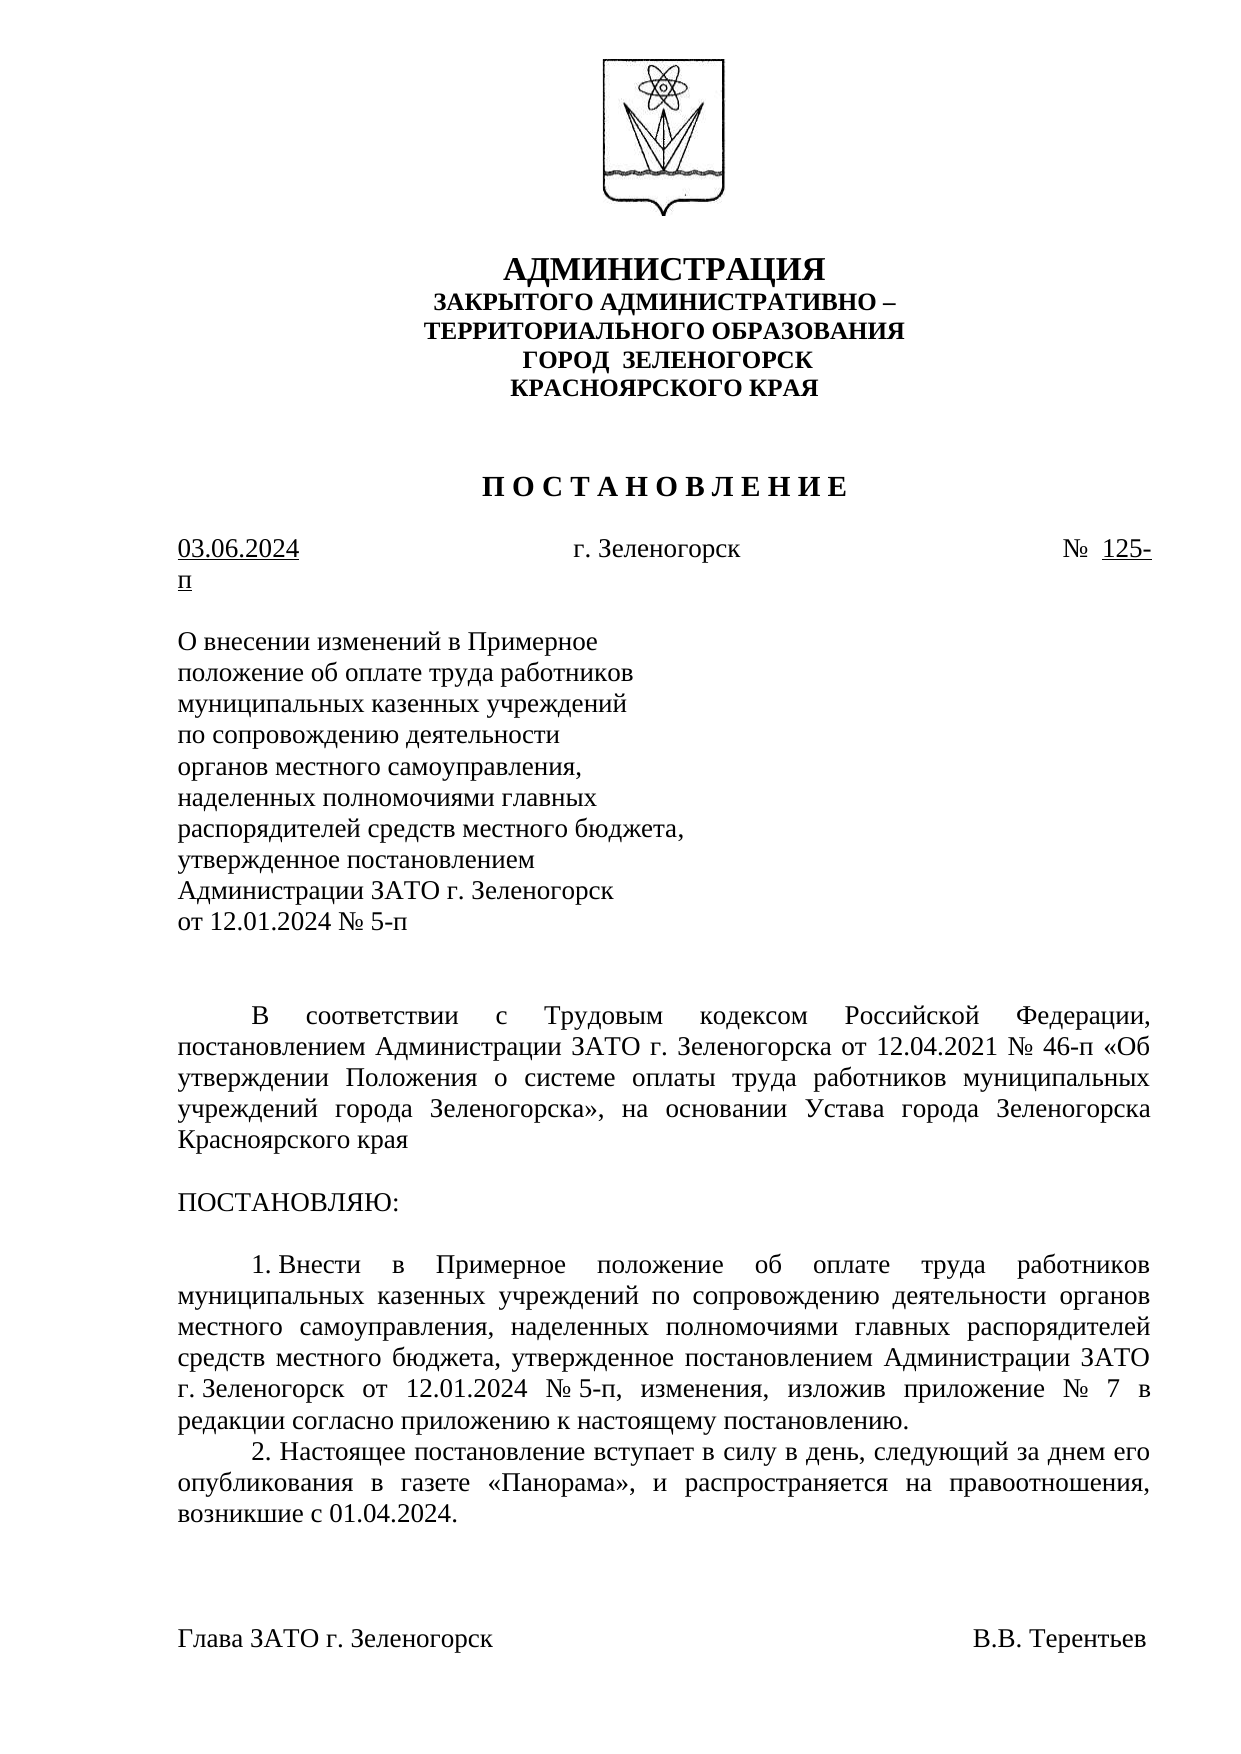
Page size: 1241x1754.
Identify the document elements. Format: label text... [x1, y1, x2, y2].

text Администрации ЗАТО г. Зеленогорск [177, 874, 1152, 905]
text ПОСТАНОВЛЯЮ: [177, 1186, 1152, 1217]
text утвержденное постановлением [177, 843, 1152, 874]
text муниципальных казенных учреждений [177, 687, 1152, 718]
text КРАСНОЯРСКОГО КРАЯ [177, 373, 1152, 402]
text В соответствии с Трудовым кодексом Российской Федерации, постановлением Администрации ЗАТО г. Зеленогорска от 12.04.2021 № 46-п «Об утверждении Положения о системе оплаты труда работников муниципальных учреждений города Зеленогорска», на основании Устава города Зеленогорска Красноярского края [177, 999, 1152, 1154]
text Глава ЗАТО г. Зеленогорск В.В. Терентьев [177, 1622, 1152, 1653]
picture [602, 59, 726, 216]
text АДМИНИСТРАЦИЯ [177, 249, 1152, 287]
text П О С Т А Н О В Л Е Н И Е [177, 469, 1152, 503]
text по сопровождению деятельности [177, 718, 1152, 750]
text ЗАКРЫТОГО АДМИНИСТРАТИВНО – [177, 287, 1152, 316]
text 1. Внести в Примерное положение об оплате труда работников муниципальных казенных учреждений по сопровождению деятельности органов местного самоуправления, наделенных полномочиями главных распорядителей средств местного бюджета, утвержденное постановлением Администрации ЗАТО г. Зеленогорск от 12.01.2024 № 5-п, изменения, изложив приложение № 7 в редакции согласно приложению к настоящему постановлению. [177, 1248, 1152, 1435]
text наделенных полномочиями главных [177, 781, 1152, 812]
text распорядителей средств местного бюджета, [177, 812, 1152, 843]
text 03.06.2024 г. Зеленогорск № 125-п [177, 532, 1152, 594]
text органов местного самоуправления, [177, 750, 1152, 781]
text ГОРОД ЗЕЛЕНОГОРСК [177, 345, 1152, 373]
text О внесении изменений в Примерное [177, 625, 1152, 656]
text 2. Настоящее постановление вступает в силу в день, следующий за днем его опубликования в газете «Панорама», и распространяется на правоотношения, возникшие с 01.04.2024. [177, 1435, 1152, 1528]
text от 12.01.2024 № 5-п [177, 905, 1152, 937]
text положение об оплате труда работников [177, 656, 1152, 687]
text ТЕРРИТОРИАЛЬНОГО ОБРАЗОВАНИЯ [177, 316, 1152, 345]
